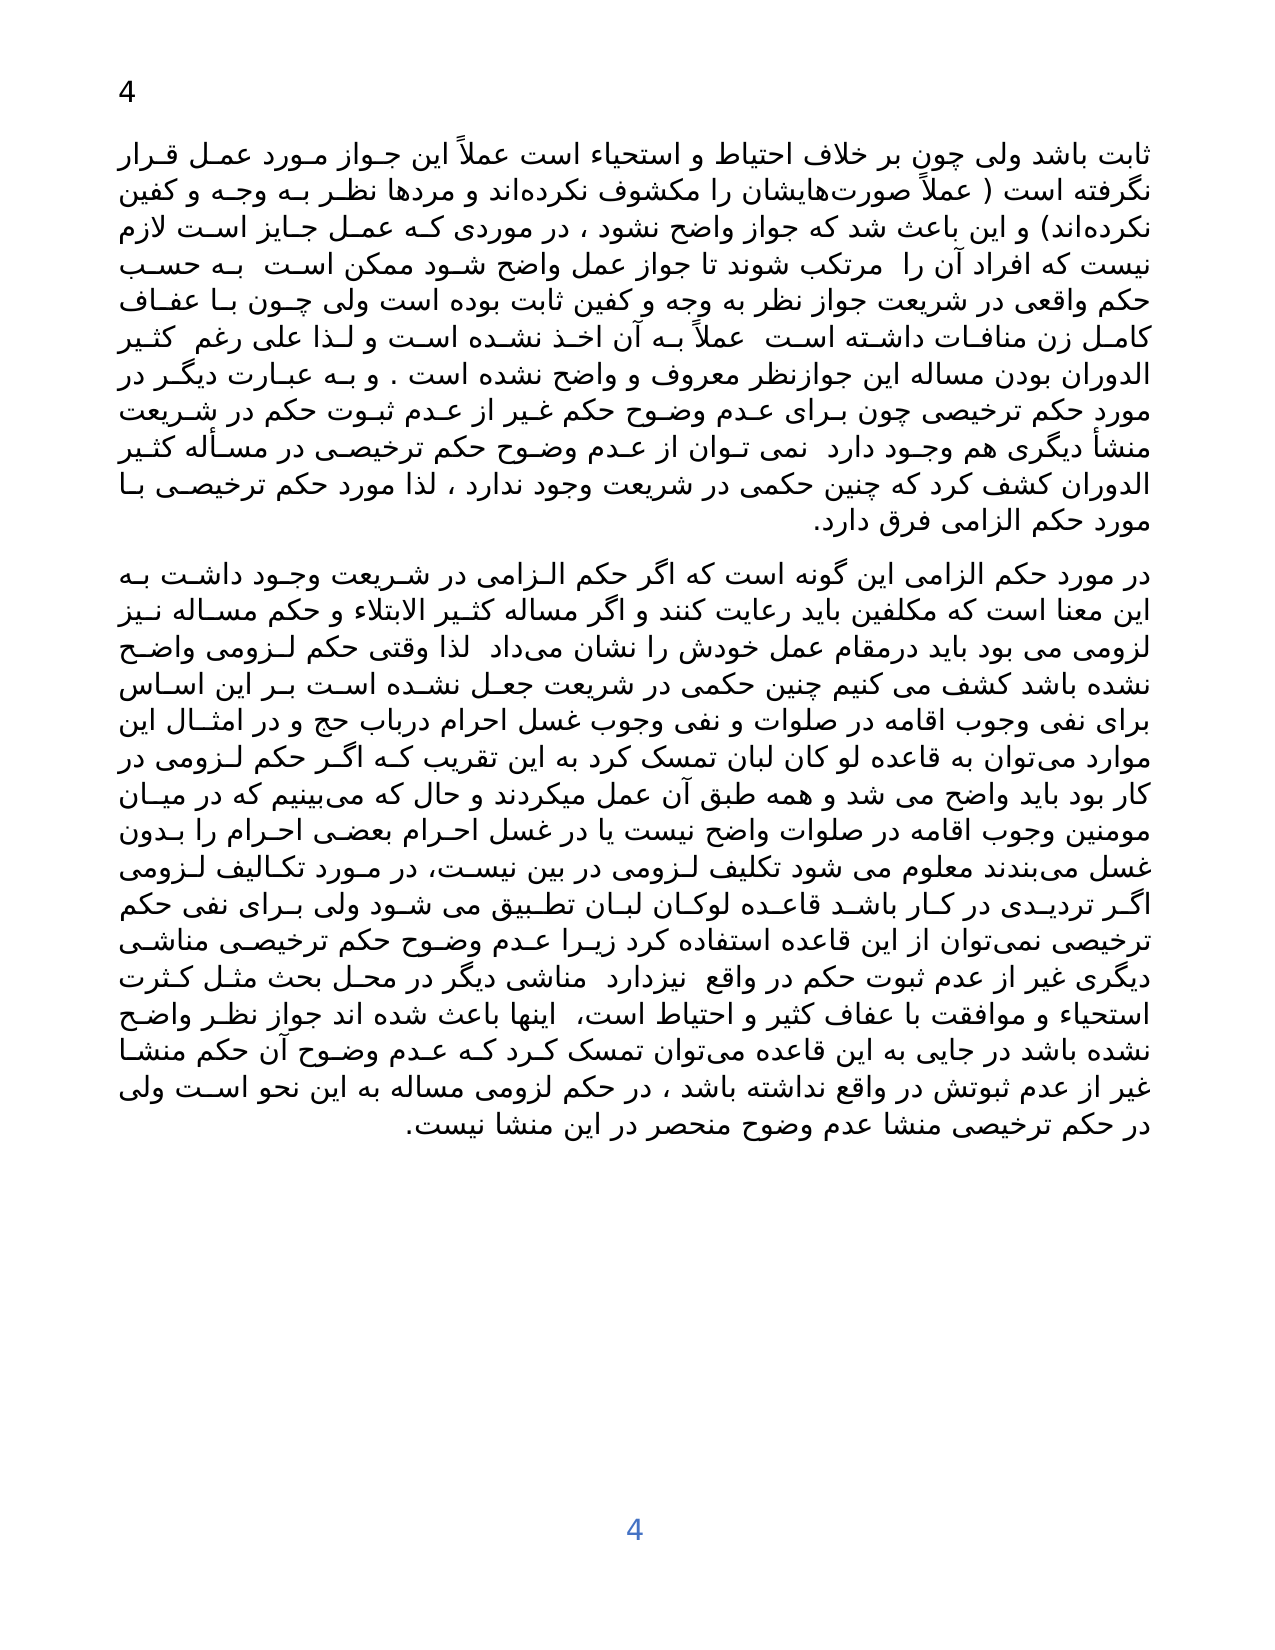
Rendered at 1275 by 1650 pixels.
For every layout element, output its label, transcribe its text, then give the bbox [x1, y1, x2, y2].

text در مورد حکم الزامی این گونه است که اگر حکم الزامی در شریعت وجود داشت به این معنا است که مکلفین باید رعایت کنند و اگر مساله کثیر الابتلاء و حکم مساله نیز لزومی می بود باید درمقام عمل خودش را نشان می‌داد لذا وقتی حکم لزومی واضح نشده باشد کشف می کنيم چنین حکمی در شریعت جعل نشده است بر اين اساس برای نفی وجوب اقامه در صلوات و نفی وجوب غسل احرام درباب حج و در امثال این موارد می‌توان به قاعده لو کان لبان تمسک کرد به این تقریب که اگر حکم لزومی در کار بود باید واضح می شد و همه طبق آن عمل میکردند و حال که می‌بینیم که در میان مومنین وجوب اقامه در صلوات واضح نیست یا در غسل احرام بعضی احرام را بدون غسل می‌بندند معلوم می شود تکليف لزومی در بين نيست، در مورد تکالیف لزومی اگر تردیدی در کار باشد قاعده لوکان لبان تطبیق می شود ولی برای نفی حکم ترخیصی نمی‌توان از این قاعده استفاده کرد زیرا عدم وضوح حکم ترخیصی مناشی دیگری غیر از عدم ثبوت حکم در واقع نیزدارد مناشی دیگر در محل بحث مثل کثرت استحیاء و موافقت با عفاف کثیر و احتیاط است، اينها باعث شده اند جواز نظر واضح نشده باشد در جایی به این قاعده می‌توان تمسک کرد که عدم وضوح آن حکم منشا غیر از عدم ثبوتش در واقع نداشته باشد ، در حکم لزومی مساله به این نحو است ولی در حکم ترخیصی منشا عدم وضوح منحصر در این منشا نیست. [118, 557, 1152, 1141]
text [118, 137, 1152, 538]
